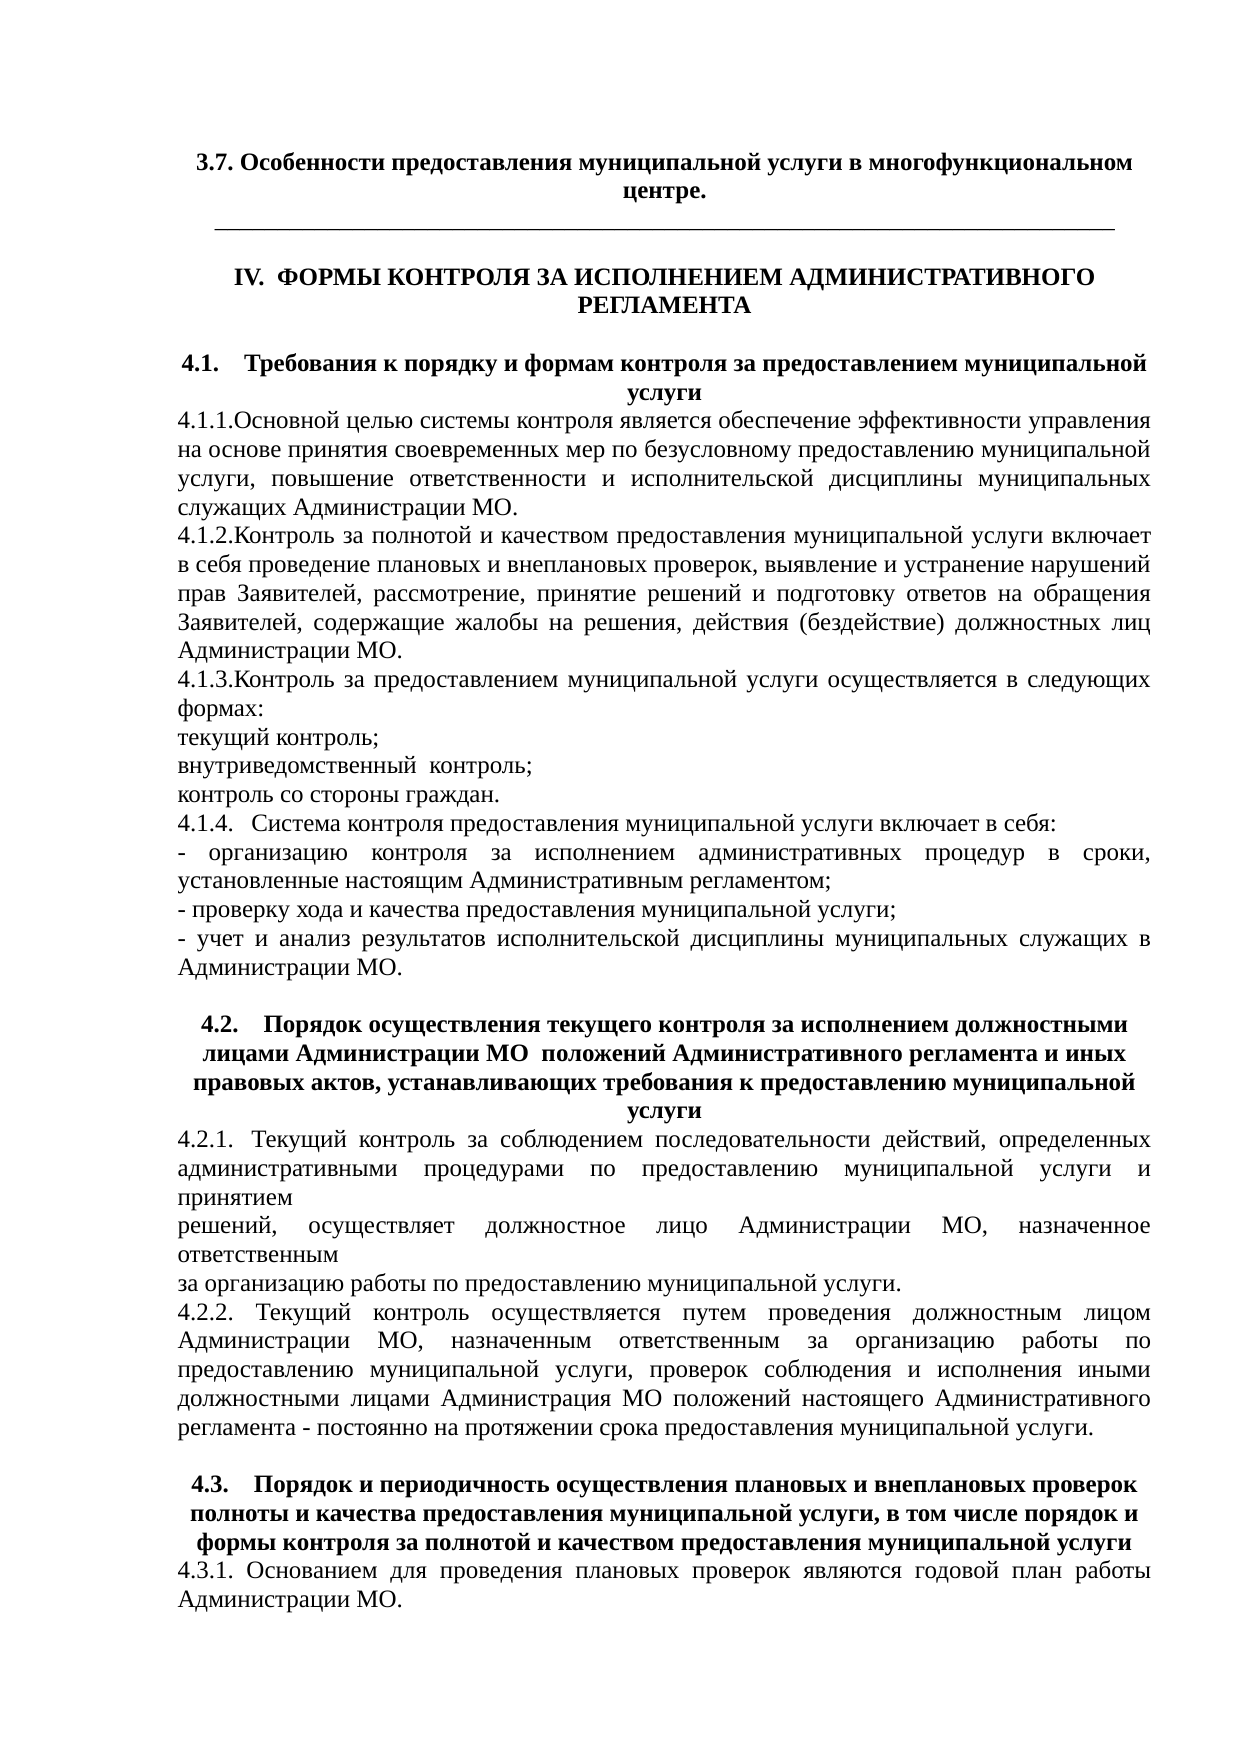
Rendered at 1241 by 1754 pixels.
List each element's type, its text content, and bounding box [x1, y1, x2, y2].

text 4.1.4. Система контроля предоставления муниципальной услуги включает в себя: [177, 808, 1152, 837]
text IV. ФОРМЫ КОНТРОЛЯ ЗА ИСПОЛНЕНИЕМ АДМИНИСТРАТИВНОГО РЕГЛАМЕНТА [177, 262, 1152, 319]
text 4.1.1.Основной целью системы контроля является обеспечение эффективности управления на основе принятия своевременных мер по безусловному предоставлению муниципальной услуги, повышение ответственности и исполнительской дисциплины муниципальных служащих Администрации МО. [177, 406, 1152, 521]
text - проверку хода и качества предоставления муниципальной услуги; [177, 894, 1152, 923]
text 4.1. Требования к порядку и формам контроля за предоставлением муниципальной услуги [177, 348, 1152, 406]
text внутриведомственный контроль; [177, 751, 1152, 779]
text - учет и анализ результатов исполнительской дисциплины муниципальных служащих в Администрации МО. [177, 923, 1152, 981]
text 4.3.1. Основанием для проведения плановых проверок являются годовой план работы Администрации МО. [177, 1556, 1152, 1613]
text контроль со стороны граждан. [177, 779, 1152, 808]
text ________________________________________________________________________ [177, 204, 1152, 233]
text - организацию контроля за исполнением административных процедур в сроки, установленные настоящим Административным регламентом; [177, 837, 1152, 894]
text 4.1.3.Контроль за предоставлением муниципальной услуги осуществляется в следующих формах: [177, 664, 1152, 722]
text 4.2. Порядок осуществления текущего контроля за исполнением должностными лицами Администрации МО положений Административного регламента и иных правовых актов, устанавливающих требования к предоставлению муниципальной услуги [177, 1009, 1152, 1124]
text 4.1.2.Контроль за полнотой и качеством предоставления муниципальной услуги включает в себя проведение плановых и внеплановых проверок, выявление и устранение нарушений прав Заявителей, рассмотрение, принятие решений и подготовку ответов на обращения Заявителей, содержащие жалобы на решения, действия (бездействие) должностных лиц Администрации МО. [177, 521, 1152, 664]
text 4.3. Порядок и периодичность осуществления плановых и внеплановых проверок полноты и качества предоставления муниципальной услуги, в том числе порядок и формы контроля за полнотой и качеством предоставления муниципальной услуги [177, 1469, 1152, 1556]
text 3.7. Особенности предоставления муниципальной услуги в многофункциональном центре. [177, 147, 1152, 204]
text текущий контроль; [177, 722, 1152, 751]
text 4.2.2. Текущий контроль осуществляется путем проведения должностным лицом Администрации МО, назначенным ответственным за организацию работы по предоставлению муниципальной услуги, проверок соблюдения и исполнения иными должностными лицами Администрация МО положений настоящего Административного регламента - постоянно на протяжении срока предоставления муниципальной услуги. [177, 1297, 1152, 1441]
text 4.2.1. Текущий контроль за соблюдением последовательности действий, определенных административными процедурами по предоставлению муниципальной услуги и принятием решений, осуществляет должностное лицо Администрации МО, назначенное ответственным за организацию работы по предоставлению муниципальной услуги. [177, 1124, 1152, 1297]
